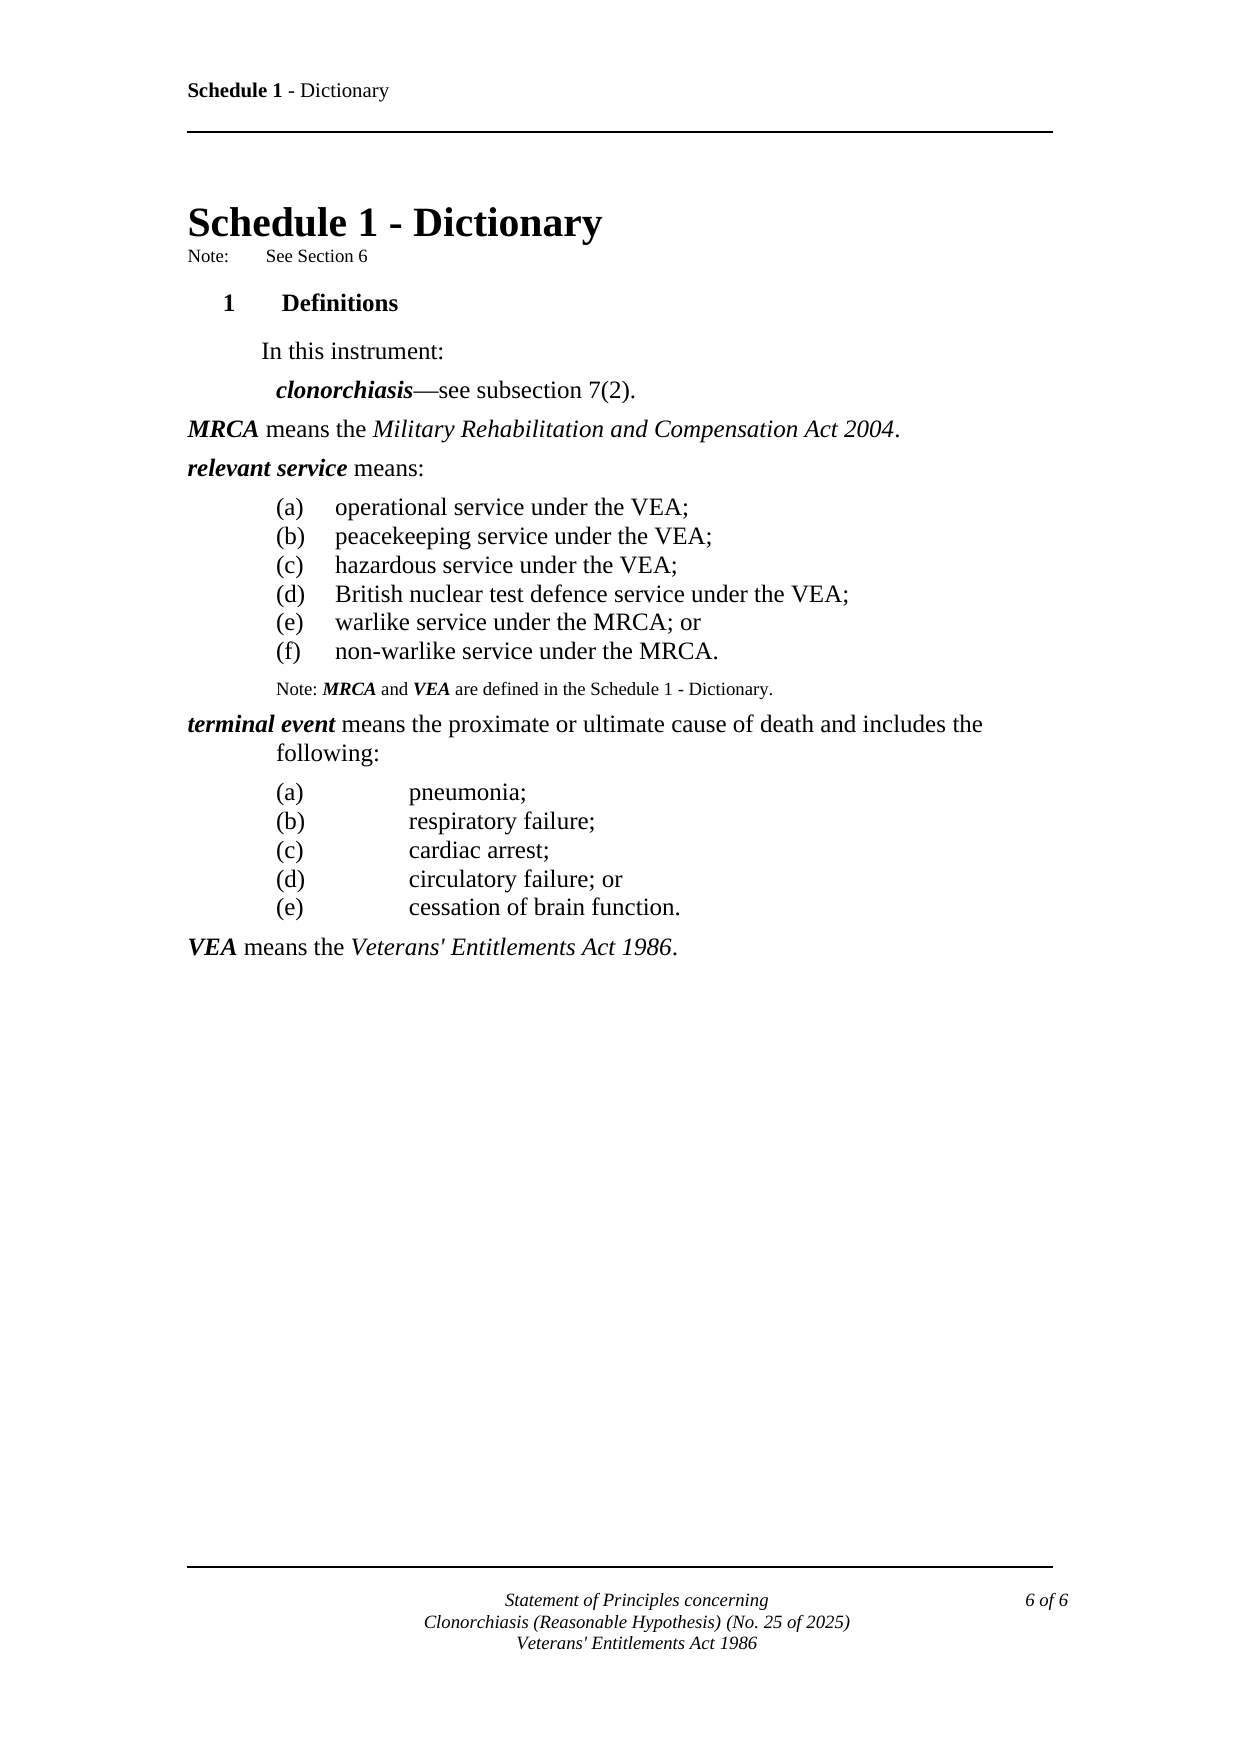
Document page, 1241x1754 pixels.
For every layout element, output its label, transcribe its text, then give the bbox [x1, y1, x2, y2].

text MRCA means the Military Rehabilitation and Compensation Act 2004. [181, 414, 1053, 443]
text respiratory failure; [276, 806, 1053, 835]
text cessation of brain function. [276, 892, 1053, 921]
text non-warlike service under the MRCA. [276, 636, 1053, 665]
text clonorchiasis—see subsection 7(2). [181, 375, 1053, 404]
text In this instrument: [187, 336, 1053, 364]
text Note: MRCA and VEA are defined in the Schedule 1 - Dictionary. [276, 678, 1053, 699]
text operational service under the VEA; [276, 492, 1053, 521]
text warlike service under the MRCA; or [276, 607, 1053, 636]
text Definitions [223, 288, 1053, 317]
text peacekeeping service under the VEA; [276, 521, 1053, 550]
text VEA means the Veterans' Entitlements Act 1986. [181, 932, 1053, 960]
text pneumonia; [276, 777, 1053, 806]
text Note: See Section 6 [187, 245, 1053, 267]
text hazardous service under the VEA; [276, 550, 1053, 579]
text relevant service means: [181, 453, 1053, 482]
text Schedule 1 - Dictionary [187, 197, 1053, 245]
text cardiac arrest; [276, 835, 1053, 864]
text British nuclear test defence service under the VEA; [276, 579, 1053, 607]
text circulatory failure; or [276, 864, 1053, 892]
text terminal event means the proximate or ultimate cause of death and includes the following: [181, 709, 1053, 767]
